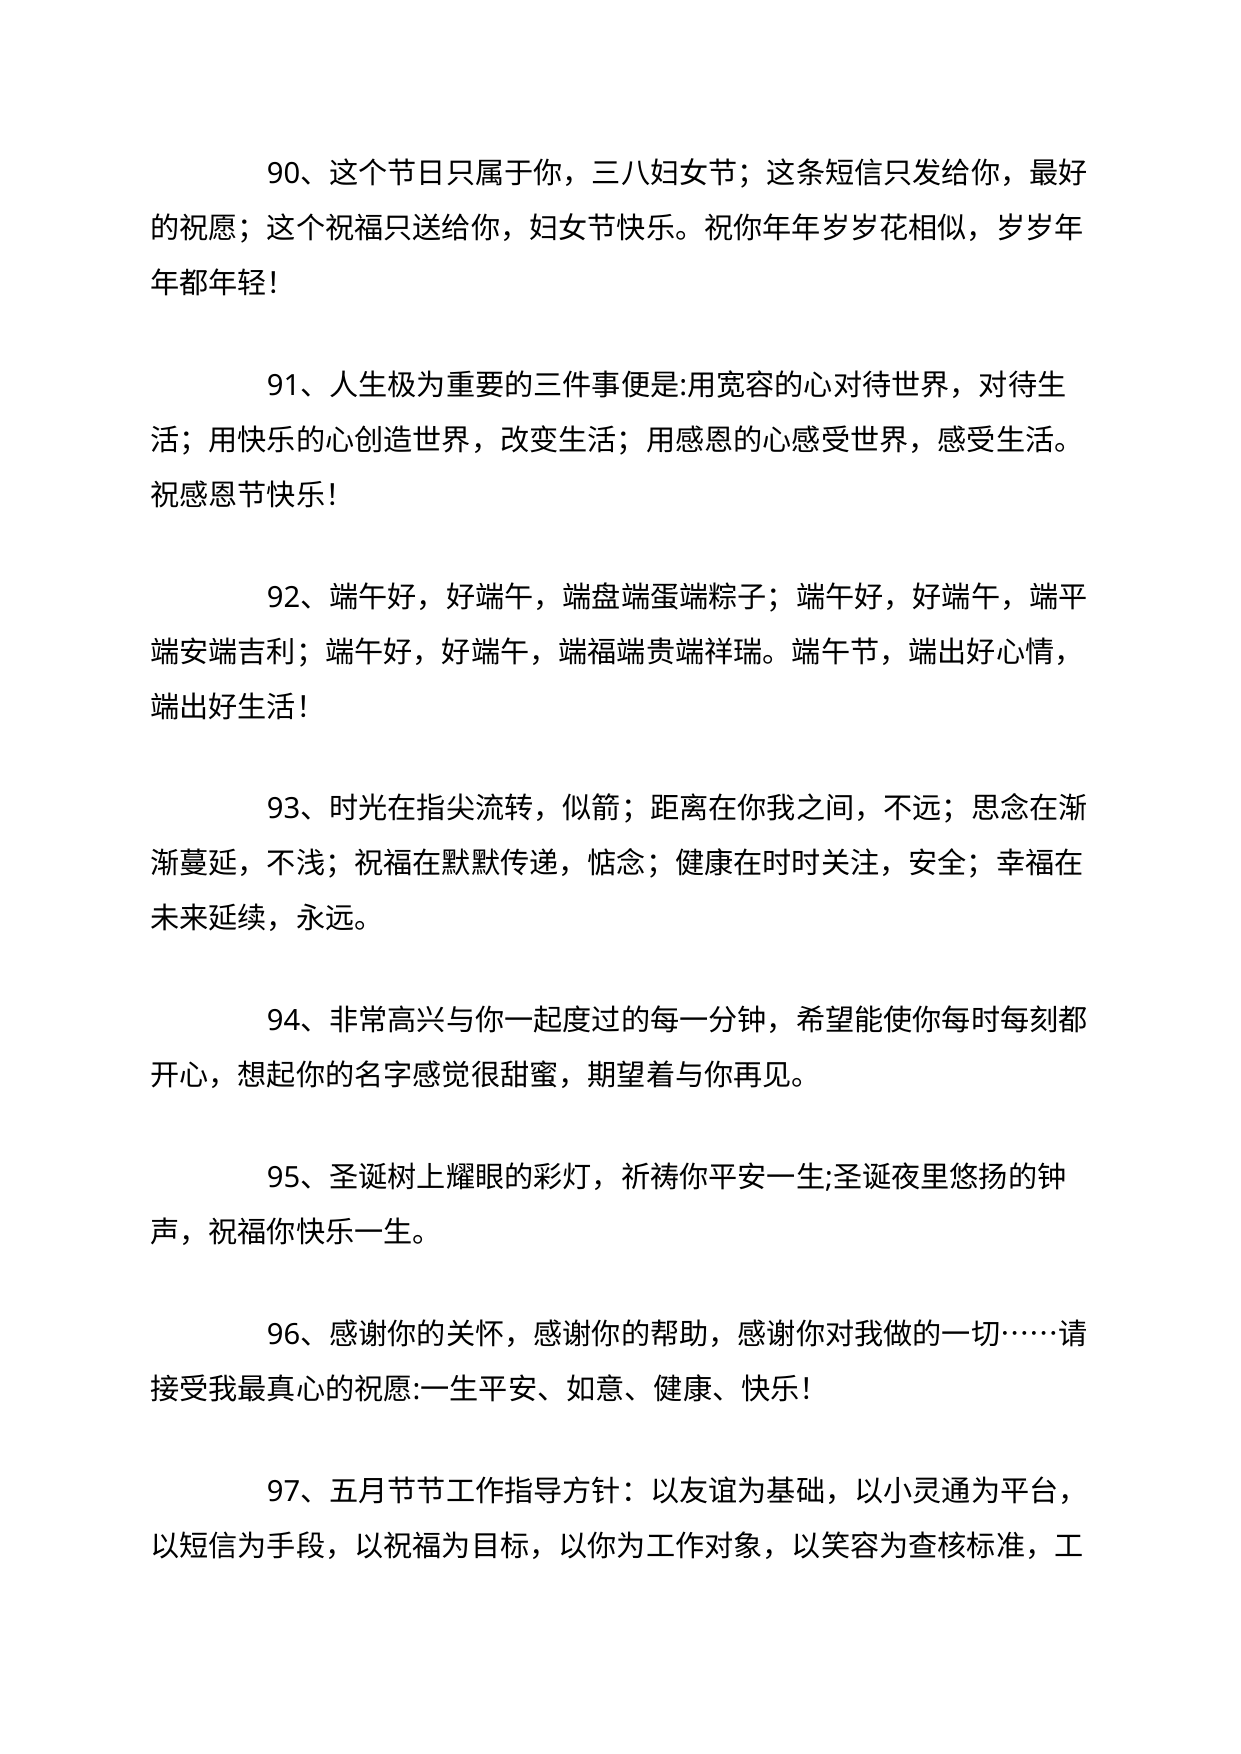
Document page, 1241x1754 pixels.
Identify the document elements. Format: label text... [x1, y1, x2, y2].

text 96、感谢你的关怀，感谢你的帮助，感谢你对我做的一切……请接受我最真心的祝愿:一生平安、如意、健康、快乐！ [150, 1310, 1090, 1408]
text 91、人生极为重要的三件事便是:用宽容的心对待世界，对待生活；用快乐的心创造世界，改变生活；用感恩的心感受世界，感受生活。祝感恩节快乐！ [150, 362, 1090, 514]
text 95、圣诞树上耀眼的彩灯，祈祷你平安一生;圣诞夜里悠扬的钟声，祝福你快乐一生。 [150, 1153, 1090, 1251]
text 93、时光在指尖流转，似箭；距离在你我之间，不远；思念在渐渐蔓延，不浅；祝福在默默传递，惦念；健康在时时关注，安全；幸福在未来延续，永远。 [150, 785, 1090, 937]
text 90、这个节日只属于你，三八妇女节；这条短信只发给你，最好的祝愿；这个祝福只送给你，妇女节快乐。祝你年年岁岁花相似，岁岁年年都年轻！ [150, 150, 1090, 302]
text 94、非常高兴与你一起度过的每一分钟，希望能使你每时每刻都开心，想起你的名字感觉很甜蜜，期望着与你再见。 [150, 997, 1090, 1094]
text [150, 1467, 1090, 1564]
text 92、端午好，好端午，端盘端蛋端粽子；端午好，好端午，端平端安端吉利；端午好，好端午，端福端贵端祥瑞。端午节，端出好心情，端出好生活！ [150, 573, 1090, 726]
